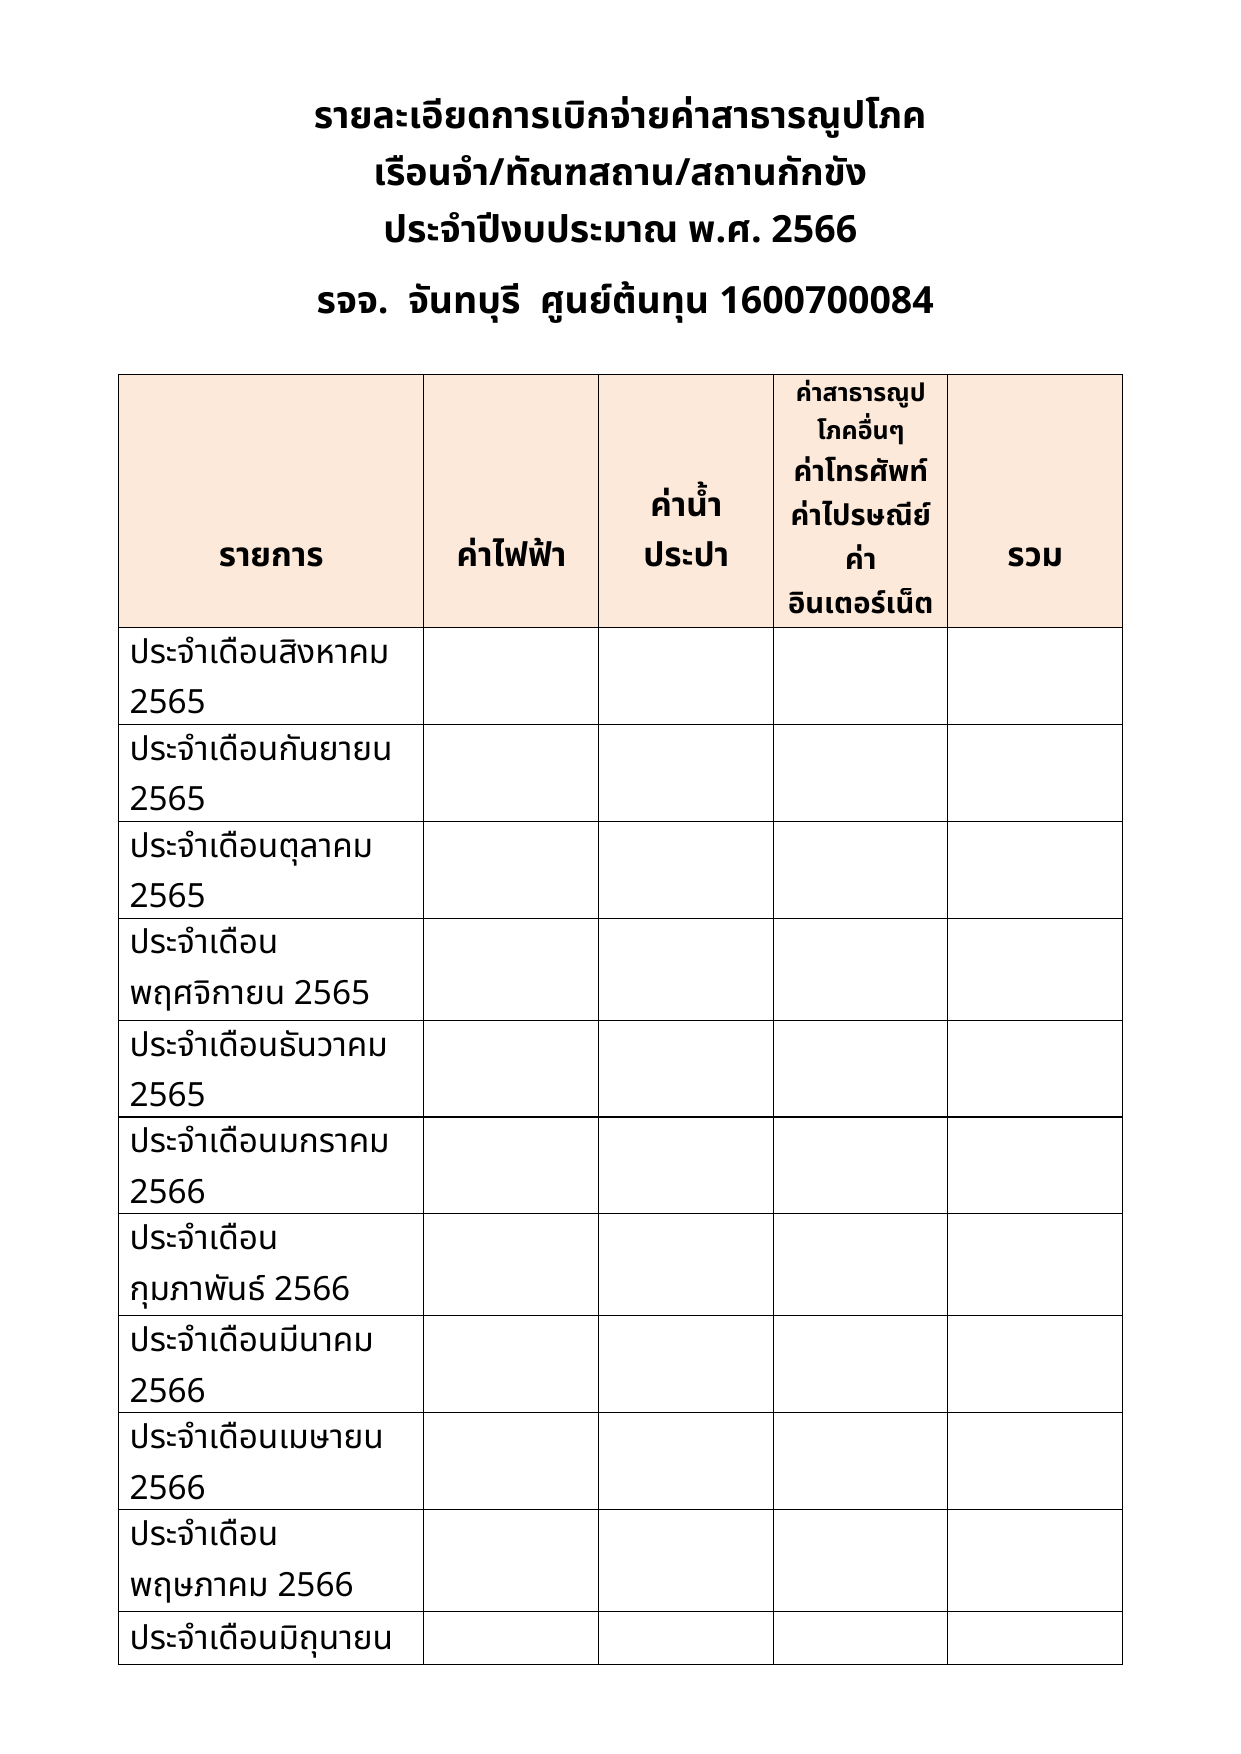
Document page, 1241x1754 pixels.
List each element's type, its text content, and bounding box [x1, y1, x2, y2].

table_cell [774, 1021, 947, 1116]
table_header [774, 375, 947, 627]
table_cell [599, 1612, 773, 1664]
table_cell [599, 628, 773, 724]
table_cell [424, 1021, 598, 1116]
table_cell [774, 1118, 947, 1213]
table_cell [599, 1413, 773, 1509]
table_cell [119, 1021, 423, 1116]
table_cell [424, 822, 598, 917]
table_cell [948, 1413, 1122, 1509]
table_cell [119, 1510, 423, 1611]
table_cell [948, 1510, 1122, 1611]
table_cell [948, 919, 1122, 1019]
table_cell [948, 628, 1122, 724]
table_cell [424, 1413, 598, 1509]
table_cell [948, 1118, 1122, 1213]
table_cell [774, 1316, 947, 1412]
text รจจ. จันทบุรี ศูนย์ต้นทุน 1600700084 [118, 273, 1122, 330]
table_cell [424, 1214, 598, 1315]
text เรือนจำ/ทัณฑสถาน/สถานกักขัง [118, 145, 1122, 202]
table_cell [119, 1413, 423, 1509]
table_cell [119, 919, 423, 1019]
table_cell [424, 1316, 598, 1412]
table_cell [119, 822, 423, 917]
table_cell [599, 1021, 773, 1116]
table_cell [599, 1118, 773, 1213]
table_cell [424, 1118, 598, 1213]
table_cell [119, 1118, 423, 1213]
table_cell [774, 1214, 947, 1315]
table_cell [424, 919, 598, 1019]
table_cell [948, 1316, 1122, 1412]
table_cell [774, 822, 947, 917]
text ประจำปีงบประมาณ พ.ศ. 2566 [118, 202, 1122, 259]
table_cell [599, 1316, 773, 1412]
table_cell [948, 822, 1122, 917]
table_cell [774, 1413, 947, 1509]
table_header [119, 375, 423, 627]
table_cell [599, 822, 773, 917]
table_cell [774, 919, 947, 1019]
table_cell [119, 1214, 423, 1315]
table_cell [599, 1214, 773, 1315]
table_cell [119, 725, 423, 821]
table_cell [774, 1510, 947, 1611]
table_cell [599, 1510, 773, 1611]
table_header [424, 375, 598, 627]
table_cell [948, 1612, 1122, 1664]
text รายละเอียดการเบิกจ่ายค่าสาธารณูปโภค [118, 89, 1122, 145]
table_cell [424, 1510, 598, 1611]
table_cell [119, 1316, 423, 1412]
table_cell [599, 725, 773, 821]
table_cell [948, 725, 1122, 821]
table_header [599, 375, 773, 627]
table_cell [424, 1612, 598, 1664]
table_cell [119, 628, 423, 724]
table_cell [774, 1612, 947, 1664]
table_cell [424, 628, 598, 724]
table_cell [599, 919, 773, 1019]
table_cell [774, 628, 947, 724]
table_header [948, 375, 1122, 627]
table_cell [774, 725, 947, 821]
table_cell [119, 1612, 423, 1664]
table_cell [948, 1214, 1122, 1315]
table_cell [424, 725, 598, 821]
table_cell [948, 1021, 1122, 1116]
